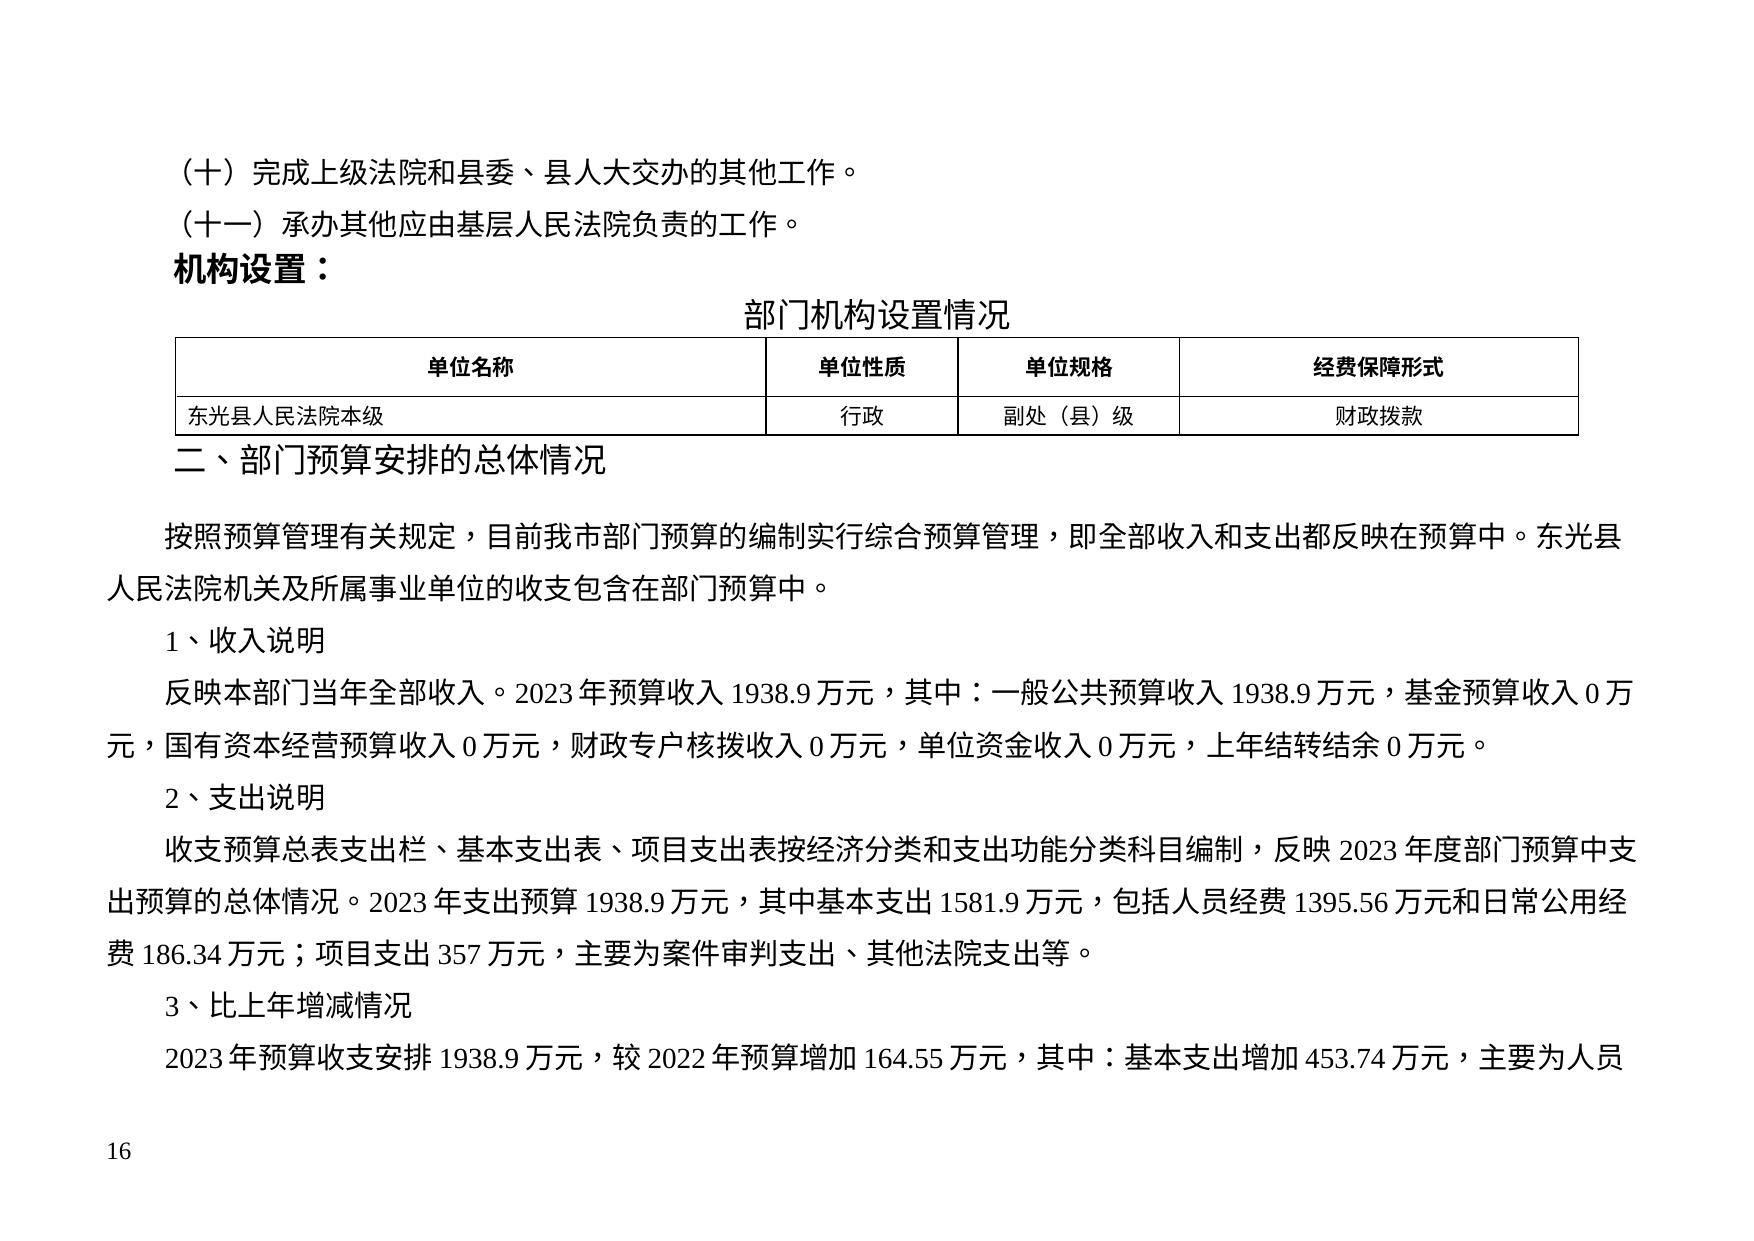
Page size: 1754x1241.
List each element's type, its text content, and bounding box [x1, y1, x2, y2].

text 收支预算总表支出栏、基本支出表、项目支出表按经济分类和支出功能分类科目编制，反映 2023 年度部门预算中支出预算的总体情况。2023年支出预算1938.9万元，其中基本支出1581.9万元，包括人员经费1395.56万元和日常公用经费186.34万元；项目支出357万元，主要为案件审判支出、其他法院支出等。 [106, 818, 1648, 975]
table_header 经费保障形式 [1180, 338, 1578, 396]
text 1、收入说明 [106, 610, 1648, 662]
text 机构设置： [106, 246, 1648, 291]
text （十一）承办其他应由基层人民法院负责的工作。 [106, 194, 1648, 246]
table_cell 财政拨款 [1180, 397, 1578, 434]
table_header 单位规格 [959, 338, 1179, 396]
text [106, 1027, 1648, 1079]
text 部门机构设置情况 [106, 291, 1648, 337]
table_cell 副处（县）级 [959, 397, 1179, 434]
text 二、部门预算安排的总体情况 [106, 437, 1648, 482]
text 3、比上年增减情况 [106, 975, 1648, 1027]
table_header 单位性质 [767, 338, 957, 396]
table_header 单位名称 [176, 338, 765, 396]
text 2、支出说明 [106, 766, 1648, 818]
text （十）完成上级法院和县委、县人大交办的其他工作。 [106, 142, 1648, 194]
table_cell 行政 [767, 397, 957, 434]
text 按照预算管理有关规定，目前我市部门预算的编制实行综合预算管理，即全部收入和支出都反映在预算中。东光县人民法院机关及所属事业单位的收支包含在部门预算中。 [106, 506, 1648, 610]
text 反映本部门当年全部收入。2023年预算收入1938.9万元，其中：一般公共预算收入1938.9万元，基金预算收入0万元，国有资本经营预算收入0万元，财政专户核拨收入0万元，单位资金收入0万元，上年结转结余0万元。 [106, 662, 1648, 766]
table_cell 东光县人民法院本级 [176, 397, 765, 434]
